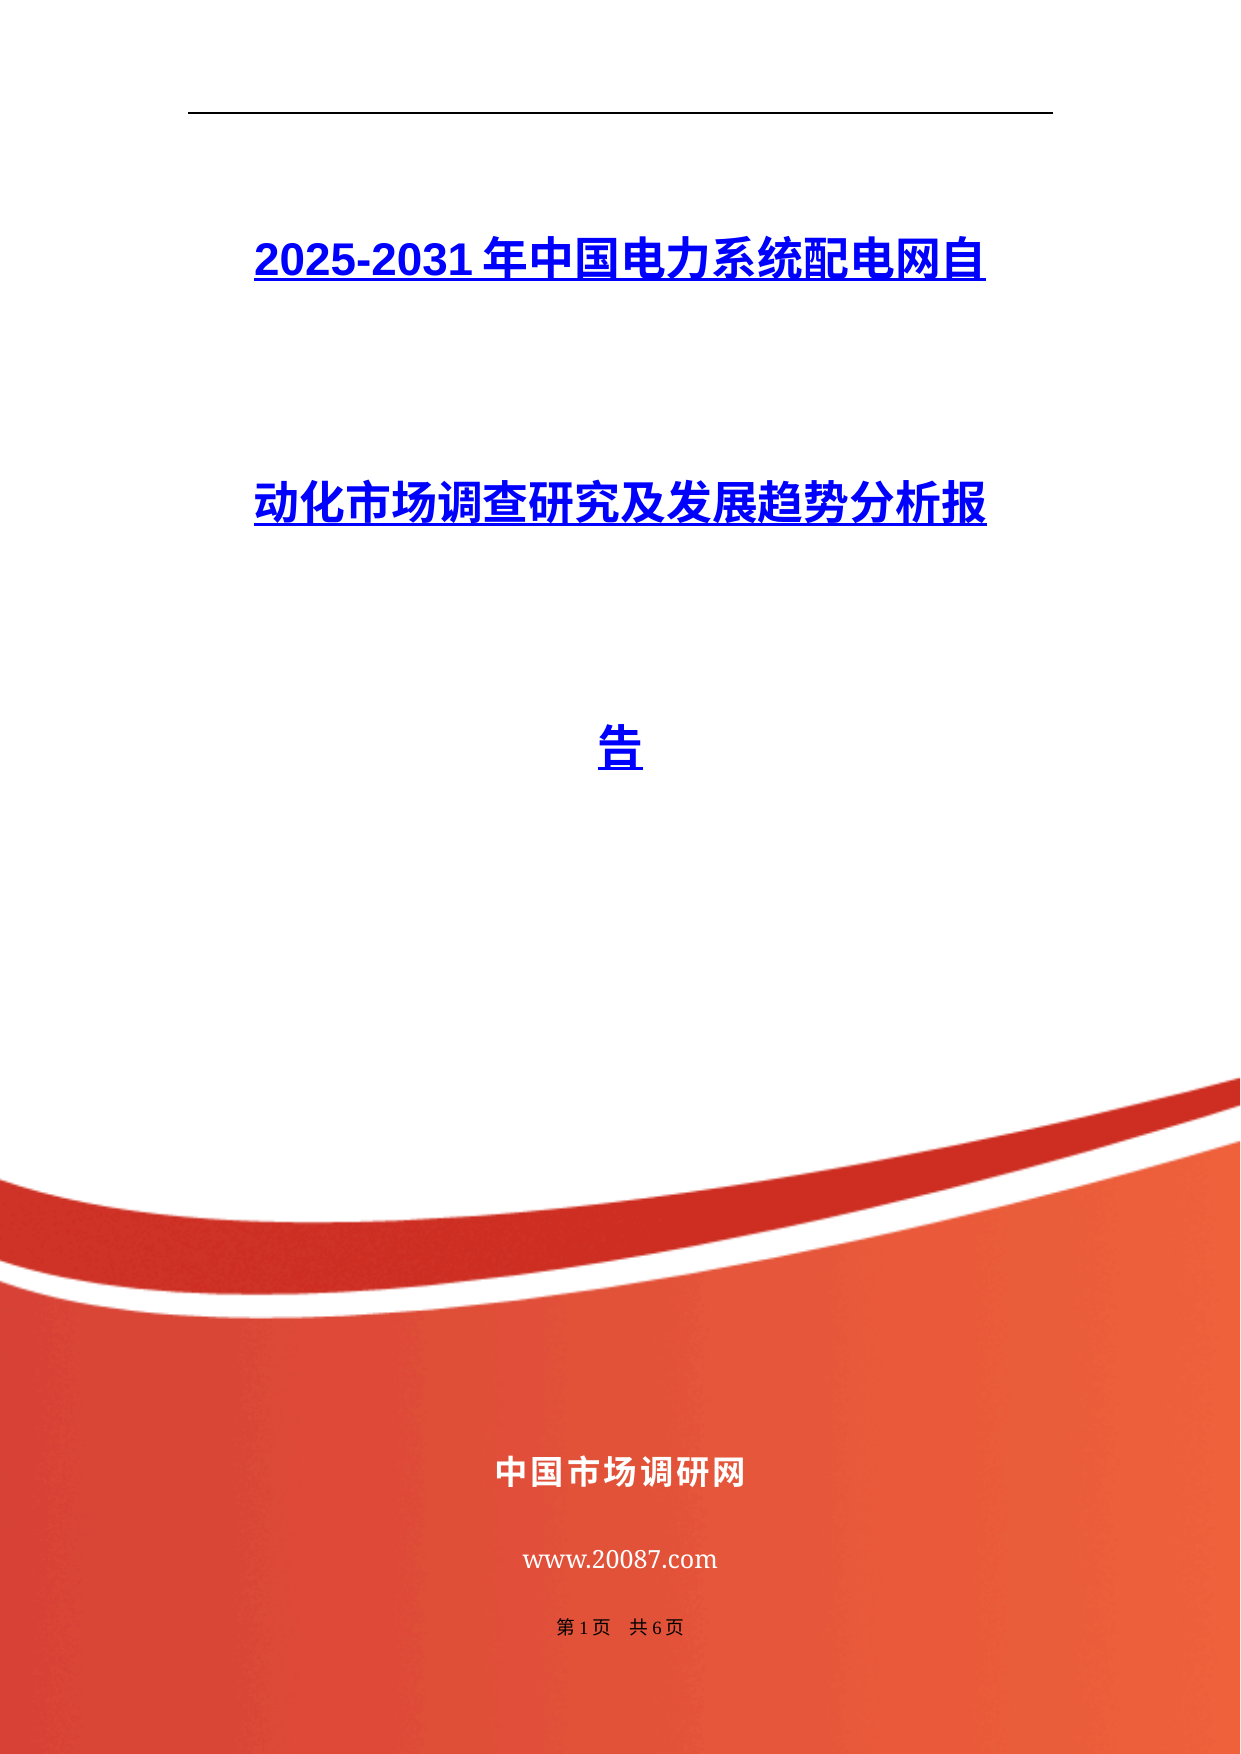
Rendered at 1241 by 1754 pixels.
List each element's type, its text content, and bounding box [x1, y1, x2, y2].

picture [0, 1006, 1241, 1754]
text www.20087.com [187, 1526, 1053, 1591]
table_header 2025-2031年中国电力系统配电网自动化市场调查研究及发展趋势分析报告 [188, 207, 1053, 871]
subtitle 中国市场调研网 [187, 1437, 1053, 1502]
